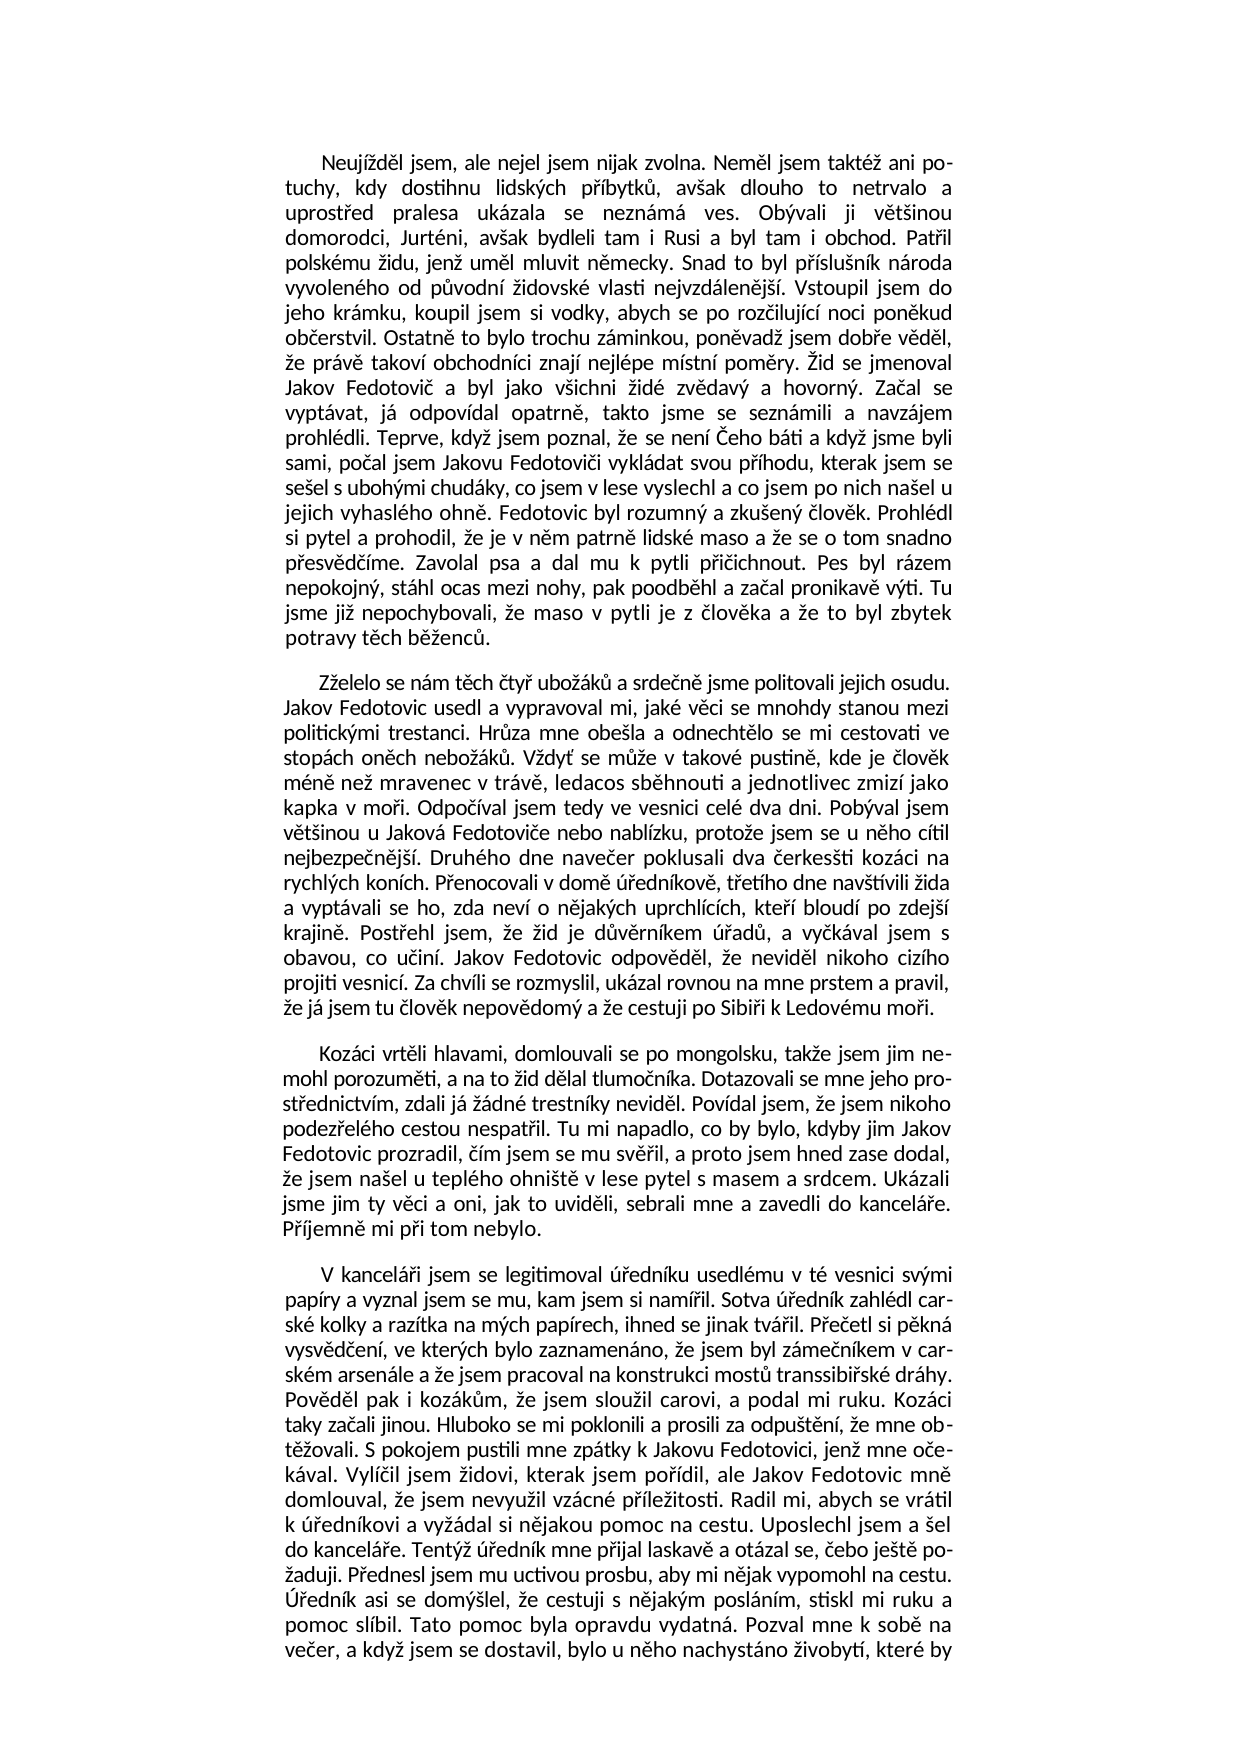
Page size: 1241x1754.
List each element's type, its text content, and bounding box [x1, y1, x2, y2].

text Zželelo se nám těch čtyř ubožáků a srdečně jsme politovali jejich osudu. Jakov Fedotovic usedl a vypravoval mi, jaké věci se mnohdy stanou mezi politickými trestanci. Hrůza mne obešla a odnechtělo se mi cestovati ve stopách oněch nebožáků. Vždyť se může v takové pustině, kde je člověk méně než mravenec v trávě, ledacos sběhnouti a jednotlivec zmizí jako kapka v moři. Odpočíval jsem tedy ve vesnici celé dva dni. Pobýval jsem většinou u Jaková Fedotoviče nebo nablízku, protože jsem se u něho cítil nejbezpečnější. Druhého dne navečer poklusali dva čerkesšti kozáci na rychlých koních. Přenocovali v domě úředníkově, třetího dne navštívili žida a vyptávali se ho, zda neví o nějakých uprchlících, kteří bloudí po zdejší krajině. Postřehl jsem, že žid je důvěrníkem úřadů, a vyčkával jsem s obavou, co učiní. Jakov Fedotovic odpověděl, že neviděl nikoho cizího projiti vesnicí. Za chvíli se rozmyslil, ukázal rovnou na mne prstem a pravil, že já jsem tu člověk nepovědomý a že cestuji po Sibiři k Ledovému moři. [283, 671, 950, 1021]
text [284, 1262, 953, 1662]
text Neujížděl jsem, ale nejel jsem nijak zvolna. Neměl jsem taktéž ani potuchy, kdy dostihnu lidských příbytků, avšak dlouho to netrvalo a uprostřed pralesa ukázala se neznámá ves. Obývali ji většinou domorodci, Jurténi, avšak bydleli tam i Rusi a byl tam i obchod. Patřil polskému židu, jenž uměl mluvit německy. Snad to byl příslušník národa vyvoleného od původní židovské vlasti nejvzdálenější. Vstoupil jsem do jeho krámku, koupil jsem si vodky, abych se po rozčilující noci poněkud občerstvil. Ostatně to bylo trochu záminkou, poněvadž jsem dobře věděl, že právě takoví obchodníci znají nejlépe místní poměry. Žid se jmenoval Jakov Fedotovič a byl jako všichni židé zvědavý a hovorný. Začal se vyptávat, já odpovídal opatrně, takto jsme se seznámili a navzájem prohlédli. Teprve, když jsem poznal, že se není Čeho báti a když jsme byli sami, počal jsem Jakovu Fedotoviči vykládat svou příhodu, kterak jsem se sešel s ubohými chudáky, co jsem v lese vyslechl a co jsem po nich našel u jejich vyhaslého ohně. Fedotovic byl rozumný a zkušený člověk. Prohlédl si pytel a prohodil, že je v něm patrně lidské maso a že se o tom snadno přesvědčíme. Zavolal psa a dal mu k pytli přičichnout. Pes byl rázem nepokojný, stáhl ocas mezi nohy, pak poodběhl a začal pronikavě výti. Tu jsme již nepochybovali, že maso v pytli je z člověka a že to byl zbytek potravy těch běženců. [285, 150, 953, 650]
text Kozáci vrtěli hlavami, domlouvali se po mongolsku, takže jsem jim nemohl porozuměti, a na to žid dělal tlumočníka. Dotazovali se mne jeho prostřednictvím, zdali já žádné trestníky neviděl. Povídal jsem, že jsem nikoho podezřelého cestou nespatřil. Tu mi napadlo, co by bylo, kdyby jim Jakov Fedotovic prozradil, čím jsem se mu svěřil, a proto jsem hned zase dodal, že jsem našel u teplého ohniště v lese pytel s masem a srdcem. Ukázali jsme jim ty věci a oni, jak to uviděli, sebrali mne a zavedli do kanceláře. Příjemně mi při tom nebylo. [282, 1042, 952, 1242]
